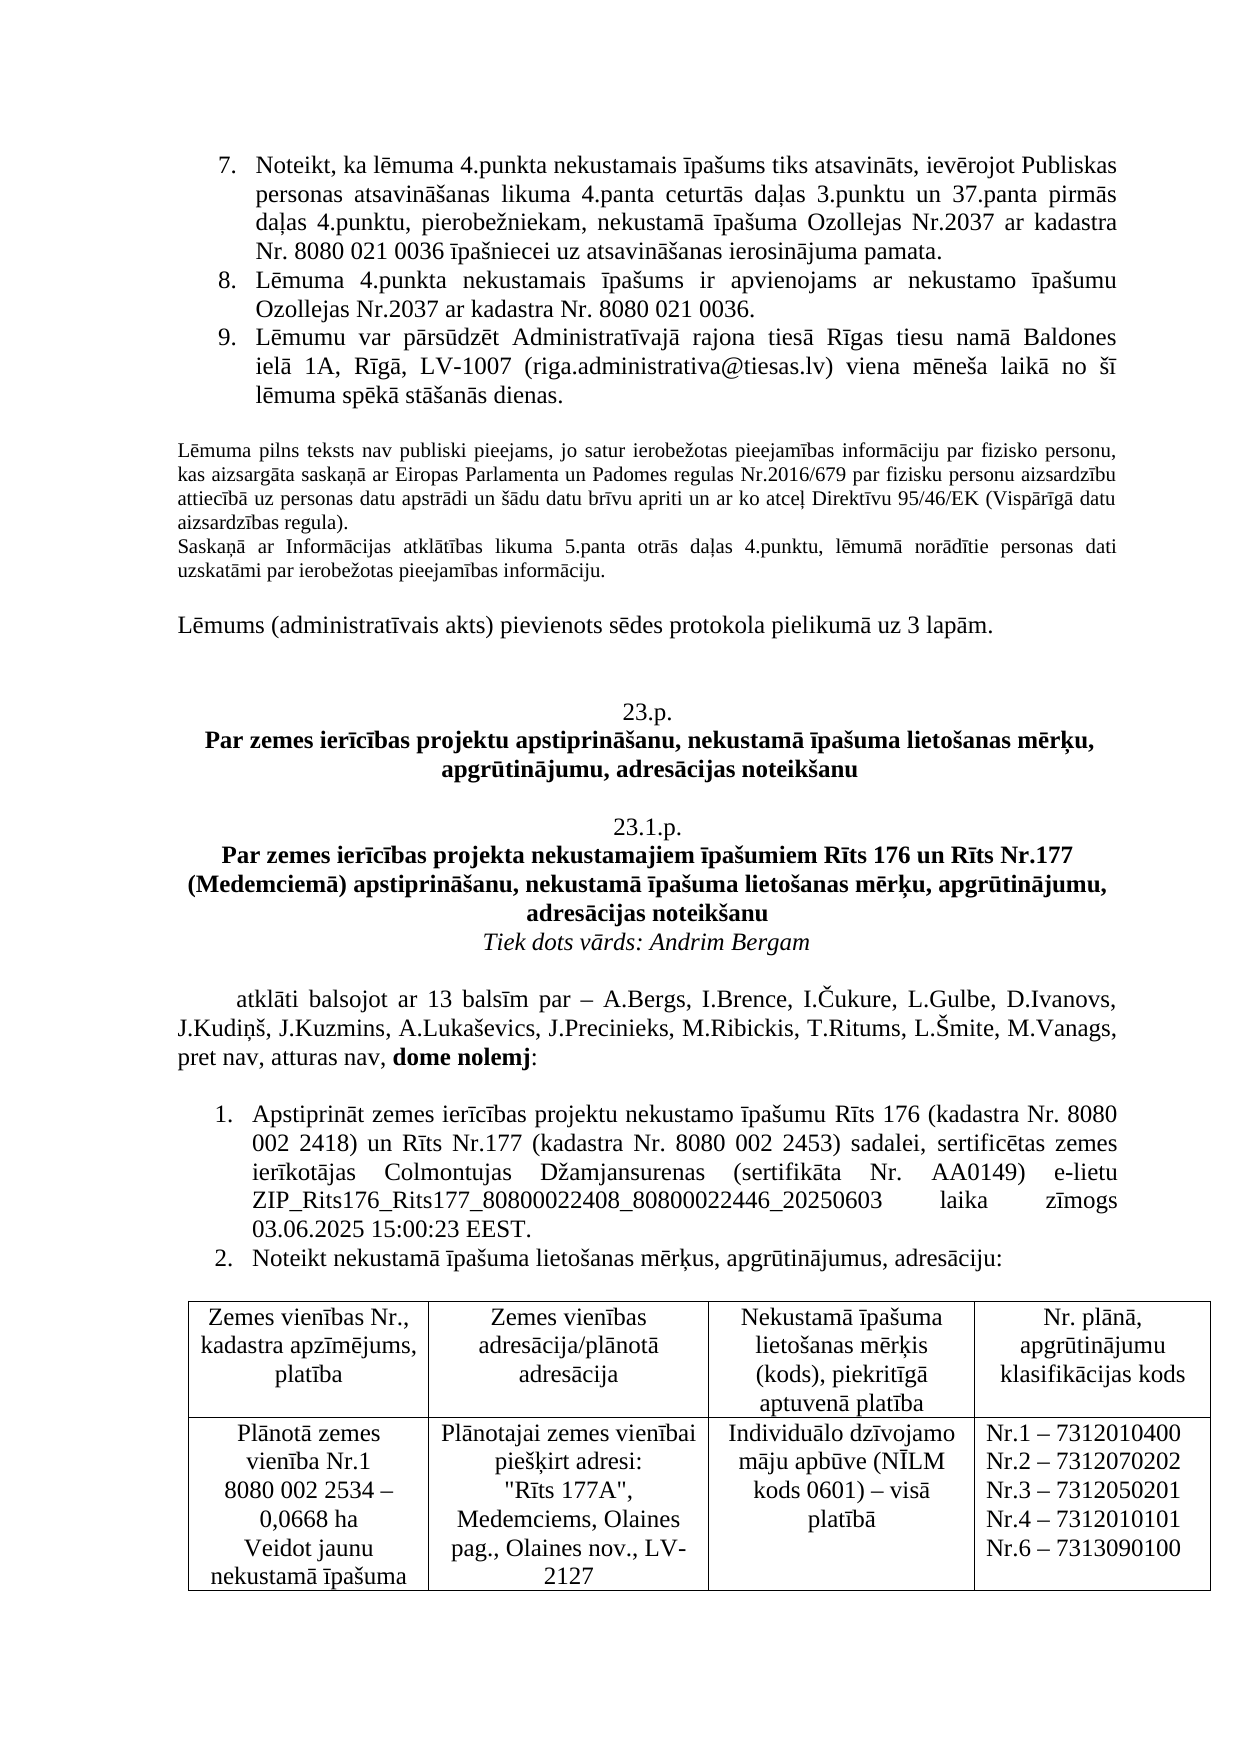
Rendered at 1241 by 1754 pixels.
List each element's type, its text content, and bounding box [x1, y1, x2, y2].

text Tiek dots vārds: Andrim Bergam [177, 1157, 1118, 1186]
list Noteikt, ka lēmuma 4.punkta nekustamais īpašums tiks atsavināts, ievērojot Publiskas personas atsavināšanas likuma 4.panta ceturtās daļas 3.punktu un 37.panta pirmās daļas 4.punktu, pierobežniekam, nekustamā īpašuma Ozollejas Nr.2037 ar kadastra Nr. 8080 021 0036 īpašniecei uz atsavināšanas ierosinājuma pamata. [218, 380, 1118, 495]
list Uzdot Olaines novada pašvaldības Īpašuma un juridiskajai nodaļai izsniegt pilnvaru nekustamā īpašuma Ozollejas Nr.2037 ar kadastra Nr. 8080 021 0036 īpašniecei lēmuma 4. un 5.punkta izpildei. [218, 294, 1118, 380]
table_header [429, 1532, 708, 1589]
text Lēmums (administratīvais akts) pievienots sēdes protokola pielikumā uz 3 lapām. [177, 841, 1122, 869]
text 23.1.p. [177, 1042, 1118, 1071]
list Lēmumu var pārsūdzēt Administratīvajā rajona tiesā Rīgas tiesu namā Baldones ielā 1A, Rīgā, LV-1007 (riga.administrativa@tiesas.lv) viena mēneša laikā no šī lēmuma spēkā stāšanās dienas. [218, 552, 1118, 639]
list Noteikt nekustamā īpašuma lietošanas mērķus, apgrūtinājumus, adresāciju: [214, 1473, 1118, 1502]
text Saskaņā ar Informācijas atklātības likuma 5.panta otrās daļas 4.punktu, lēmumā norādītie personas dati uzskatāmi par ierobežotas pieejamības informāciju. [177, 764, 1118, 812]
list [218, 150, 1118, 207]
text Lēmuma pilns teksts nav publiski pieejams, jo satur ierobežotas pieejamības informāciju par fizisko personu, kas aizsargāta saskaņā ar Eiropas Parlamenta un Padomes regulas Nr.2016/679 par fizisku personu aizsardzību attiecībā uz personas datu apstrādi un šādu datu brīvu apriti un ar ko atceļ Direktīvu 95/46/EK (Vispārīgā datu aizsardzības regula). [177, 667, 1118, 764]
text 23.p. [177, 927, 1118, 956]
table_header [189, 1532, 428, 1589]
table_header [975, 1532, 1210, 1589]
list Apstiprināt zemes ierīcības projektu nekustamo īpašumu Rīts 176 (kadastra Nr. 8080 002 2418) un Rīts Nr.177 (kadastra Nr. 8080 002 2453) sadalei, sertificētas zemes ierīkotājas Colmontujas Džamjansurenas (sertifikāta Nr. AA0149) e-lietu ZIP_Rits176_Rits177_80800022408_80800022446_20250603 laika zīmogs 03.06.2025 15:00:23 EEST. [214, 1329, 1118, 1473]
list Noteikt, ka lēmuma 4.punktā noteiktos izpildes izdevumus par saviem finanšu līdzekļiem veic ieceres ierosinātājs uz Olaines novada pašvaldības pilnvaras pamata. [218, 207, 1118, 294]
text Par zemes ierīcības projekta nekustamajiem īpašumiem Rīts 176 un Rīts Nr.177 (Medemciemā) apstiprināšanu, nekustamā īpašuma lietošanas mērķu, apgrūtinājumu, adresācijas noteikšanu [177, 1071, 1118, 1157]
text atklāti balsojot ar 13 balsīm par – A.Bergs, I.Brence, I.Čukure, L.Gulbe, D.Ivanovs, J.Kudiņš, J.Kuzmins, A.Lukaševics, J.Precinieks, M.Ribickis, T.Ritums, L.Šmite, M.Vanags, pret nav, atturas nav, dome nolemj: [177, 1214, 1118, 1301]
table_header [709, 1532, 974, 1589]
text Par zemes ierīcības projektu apstiprināšanu, nekustamā īpašuma lietošanas mērķu, apgrūtinājumu, adresācijas noteikšanu [177, 956, 1122, 1013]
list Lēmuma 4.punkta nekustamais īpašums ir apvienojams ar nekustamo īpašumu Ozollejas Nr.2037 ar kadastra Nr. 8080 021 0036. [218, 495, 1118, 552]
